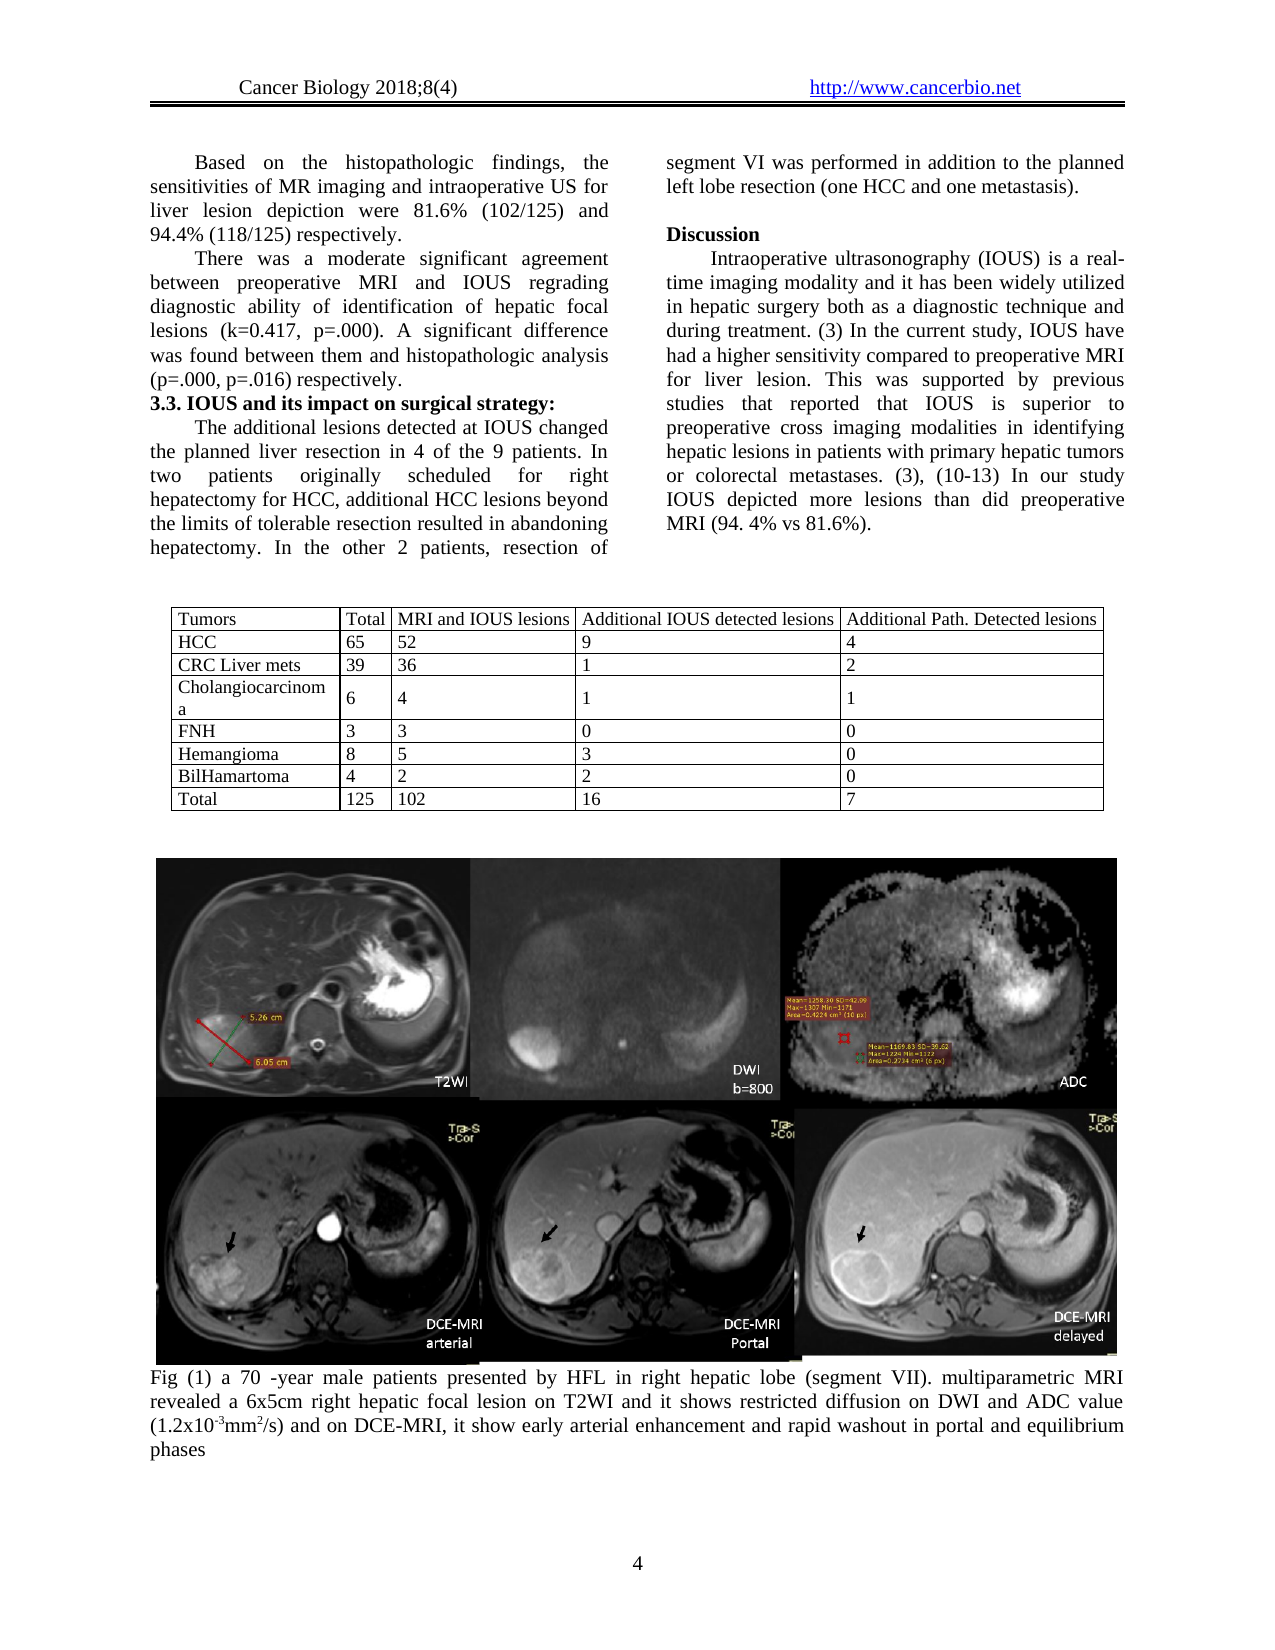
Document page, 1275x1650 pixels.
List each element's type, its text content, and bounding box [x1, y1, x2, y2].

table_cell CRC Liver mets [172, 654, 339, 675]
table_cell 1 [576, 654, 840, 675]
text Based on the histopathologic findings, the sensitivities of MR imaging and intraoperative US for liver lesion depiction were 81.6% (102/125) and 94.4% (118/125) respectively. [150, 150, 609, 246]
text 3.3. IOUS and its impact on surgical strategy: [150, 391, 609, 415]
table_header Tumors [172, 608, 339, 630]
table_cell 2 [576, 765, 840, 787]
table_cell Cholangiocarcinoma [172, 676, 339, 719]
table_cell 125 [341, 788, 391, 809]
table_cell 1 [576, 676, 840, 719]
table_cell 3 [576, 743, 840, 764]
table_cell 39 [341, 654, 391, 675]
table_cell 5 [392, 743, 575, 764]
text There was a moderate significant agreement between preoperative MRI and IOUS regrading diagnostic ability of identification of hepatic focal lesions (k=0.417, p=.000). A significant difference was found between them and histopathologic analysis (p=.000, p=.016) respectively. [150, 246, 609, 391]
table_cell Hemangioma [172, 743, 339, 764]
table_cell 2 [392, 765, 575, 787]
table_cell 36 [392, 654, 575, 675]
table_header MRI and IOUS lesions [392, 608, 575, 630]
table_cell 7 [841, 788, 1103, 809]
table_cell 1 [841, 676, 1103, 719]
table_cell 2 [841, 654, 1103, 675]
table_cell 4 [392, 676, 575, 719]
table_cell 16 [576, 788, 840, 809]
table_cell 4 [841, 631, 1103, 652]
table_cell HCC [172, 631, 339, 652]
table_cell 65 [341, 631, 391, 652]
table_cell 0 [841, 720, 1103, 742]
table_cell Total [172, 788, 339, 809]
table_cell 0 [841, 743, 1103, 764]
table_cell 52 [392, 631, 575, 652]
table_cell 6 [341, 676, 391, 719]
text The additional lesions detected at IOUS changed the planned liver resection in 4 of the 9 patients. In two patients originally scheduled for right hepatectomy for HCC, additional HCC lesions beyond the limits of tolerable resection resulted in abandoning hepatectomy. In the other 2 patients, resection of segment VI was performed in addition to the planned left lobe resection (one HCC and one metastasis). [150, 415, 609, 559]
text Discussion [666, 222, 1125, 246]
table_cell 4 [341, 765, 391, 787]
table_cell 0 [576, 720, 840, 742]
picture [156, 858, 1119, 1365]
table_cell 102 [392, 788, 575, 809]
table_cell 3 [341, 720, 391, 742]
table_cell 9 [576, 631, 840, 652]
table_cell FNH [172, 720, 339, 742]
table_cell BilHamartoma [172, 765, 339, 787]
table_header Total [341, 608, 391, 630]
table_cell 3 [392, 720, 575, 742]
table_header Additional Path. Detected lesions [841, 608, 1103, 630]
text Fig (1) a 70 -year male patients presented by HFL in right hepatic lobe (segment VII). multiparametric MRI revealed a 6x5cm right hepatic focal lesion on T2WI and it shows restricted diffusion on DWI and ADC value (1.2x10-3mm2/s) and on DCE-MRI, it show early arterial enhancement and rapid washout in portal and equilibrium phases [150, 1365, 1125, 1461]
table_cell 0 [841, 765, 1103, 787]
text Intraoperative ultrasonography (IOUS) is a real-time imaging modality and it has been widely utilized in hepatic surgery both as a diagnostic technique and during treatment. (3) In the current study, IOUS have had a higher sensitivity compared to preoperative MRI for liver lesion. This was supported by previous studies that reported that IOUS is superior to preoperative cross imaging modalities in identifying hepatic lesions in patients with primary hepatic tumors or colorectal metastases. (3), (10-13) In our study IOUS depicted more lesions than did preoperative MRI (94. 4% vs 81.6%). [666, 246, 1125, 535]
table_cell 8 [341, 743, 391, 764]
table_header Additional IOUS detected lesions [576, 608, 840, 630]
